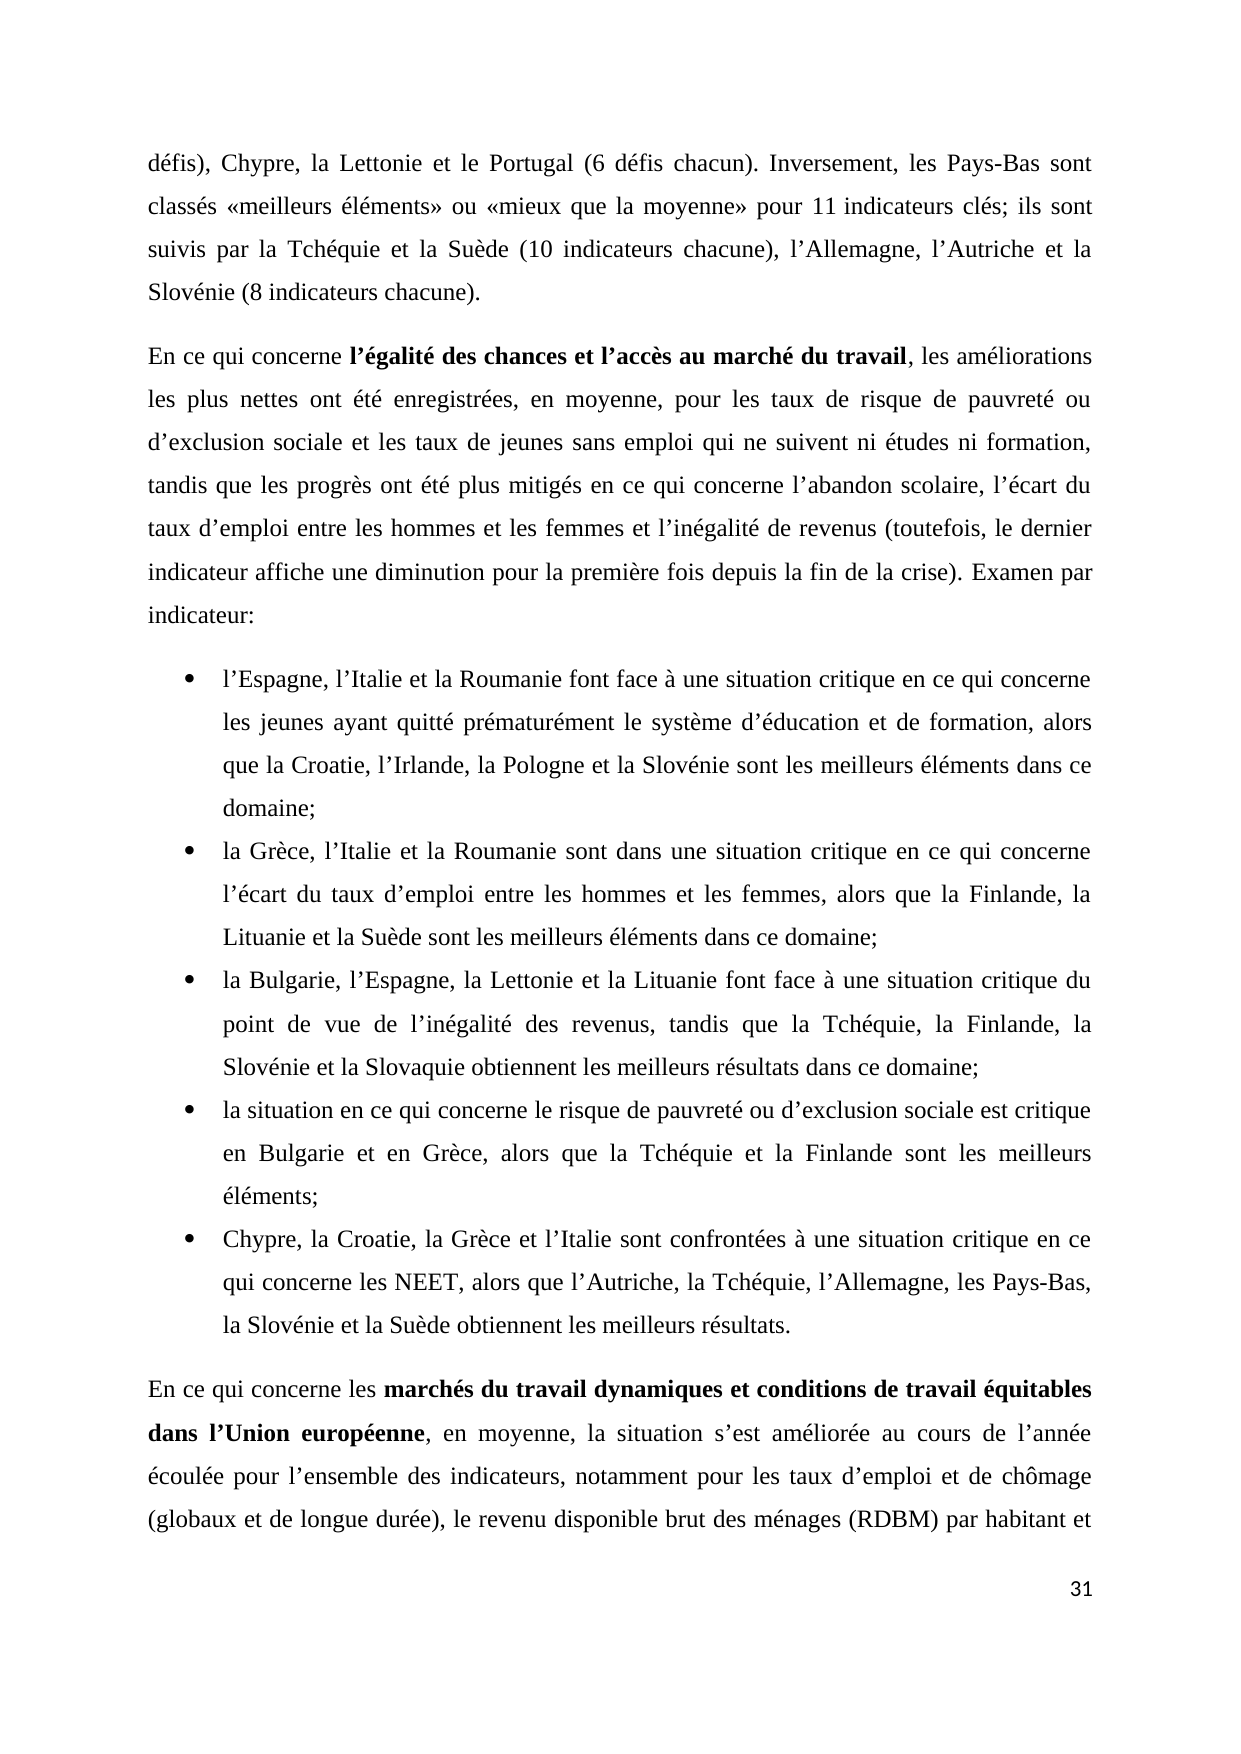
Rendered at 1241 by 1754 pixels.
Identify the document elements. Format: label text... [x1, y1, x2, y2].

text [148, 148, 1093, 306]
list la situation en ce qui concerne le risque de pauvreté ou d’exclusion sociale est critique en Bulgarie et en Grèce, alors que la Tchéquie et la Finlande sont les meilleurs éléments; [185, 1095, 1093, 1210]
list la Bulgarie, l’Espagne, la Lettonie et la Lituanie font face à une situation critique du point de vue de l’inégalité des revenus, tandis que la Tchéquie, la Finlande, la Slovénie et la Slovaquie obtiennent les meilleurs résultats dans ce domaine; [185, 966, 1093, 1081]
list la Grèce, l’Italie et la Roumanie sont dans une situation critique en ce qui concerne l’écart du taux d’emploi entre les hommes et les femmes, alors que la Finlande, la Lituanie et la Suède sont les meilleurs éléments dans ce domaine; [185, 836, 1093, 951]
list Chypre, la Croatie, la Grèce et l’Italie sont confrontées à une situation critique en ce qui concerne les NEET, alors que l’Autriche, la Tchéquie, l’Allemagne, les Pays-Bas, la Slovénie et la Suède obtiennent les meilleurs résultats. [185, 1224, 1093, 1339]
list l’Espagne, l’Italie et la Roumanie font face à une situation critique en ce qui concerne les jeunes ayant quitté prématurément le système d’éducation et de formation, alors que la Croatie, l’Irlande, la Pologne et la Slovénie sont les meilleurs éléments dans ce domaine; [185, 664, 1093, 822]
text En ce qui concerne l’égalité des chances et l’accès au marché du travail, les améliorations les plus nettes ont été enregistrées, en moyenne, pour les taux de risque de pauvreté ou d’exclusion sociale et les taux de jeunes sans emploi qui ne suivent ni études ni formation, tandis que les progrès ont été plus mitigés en ce qui concerne l’abandon scolaire, l’écart du taux d’emploi entre les hommes et les femmes et l’inégalité de revenus (toutefois, le dernier indicateur affiche une diminution pour la première fois depuis la fin de la crise). Examen par indicateur: [148, 341, 1093, 628]
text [148, 1374, 1093, 1533]
